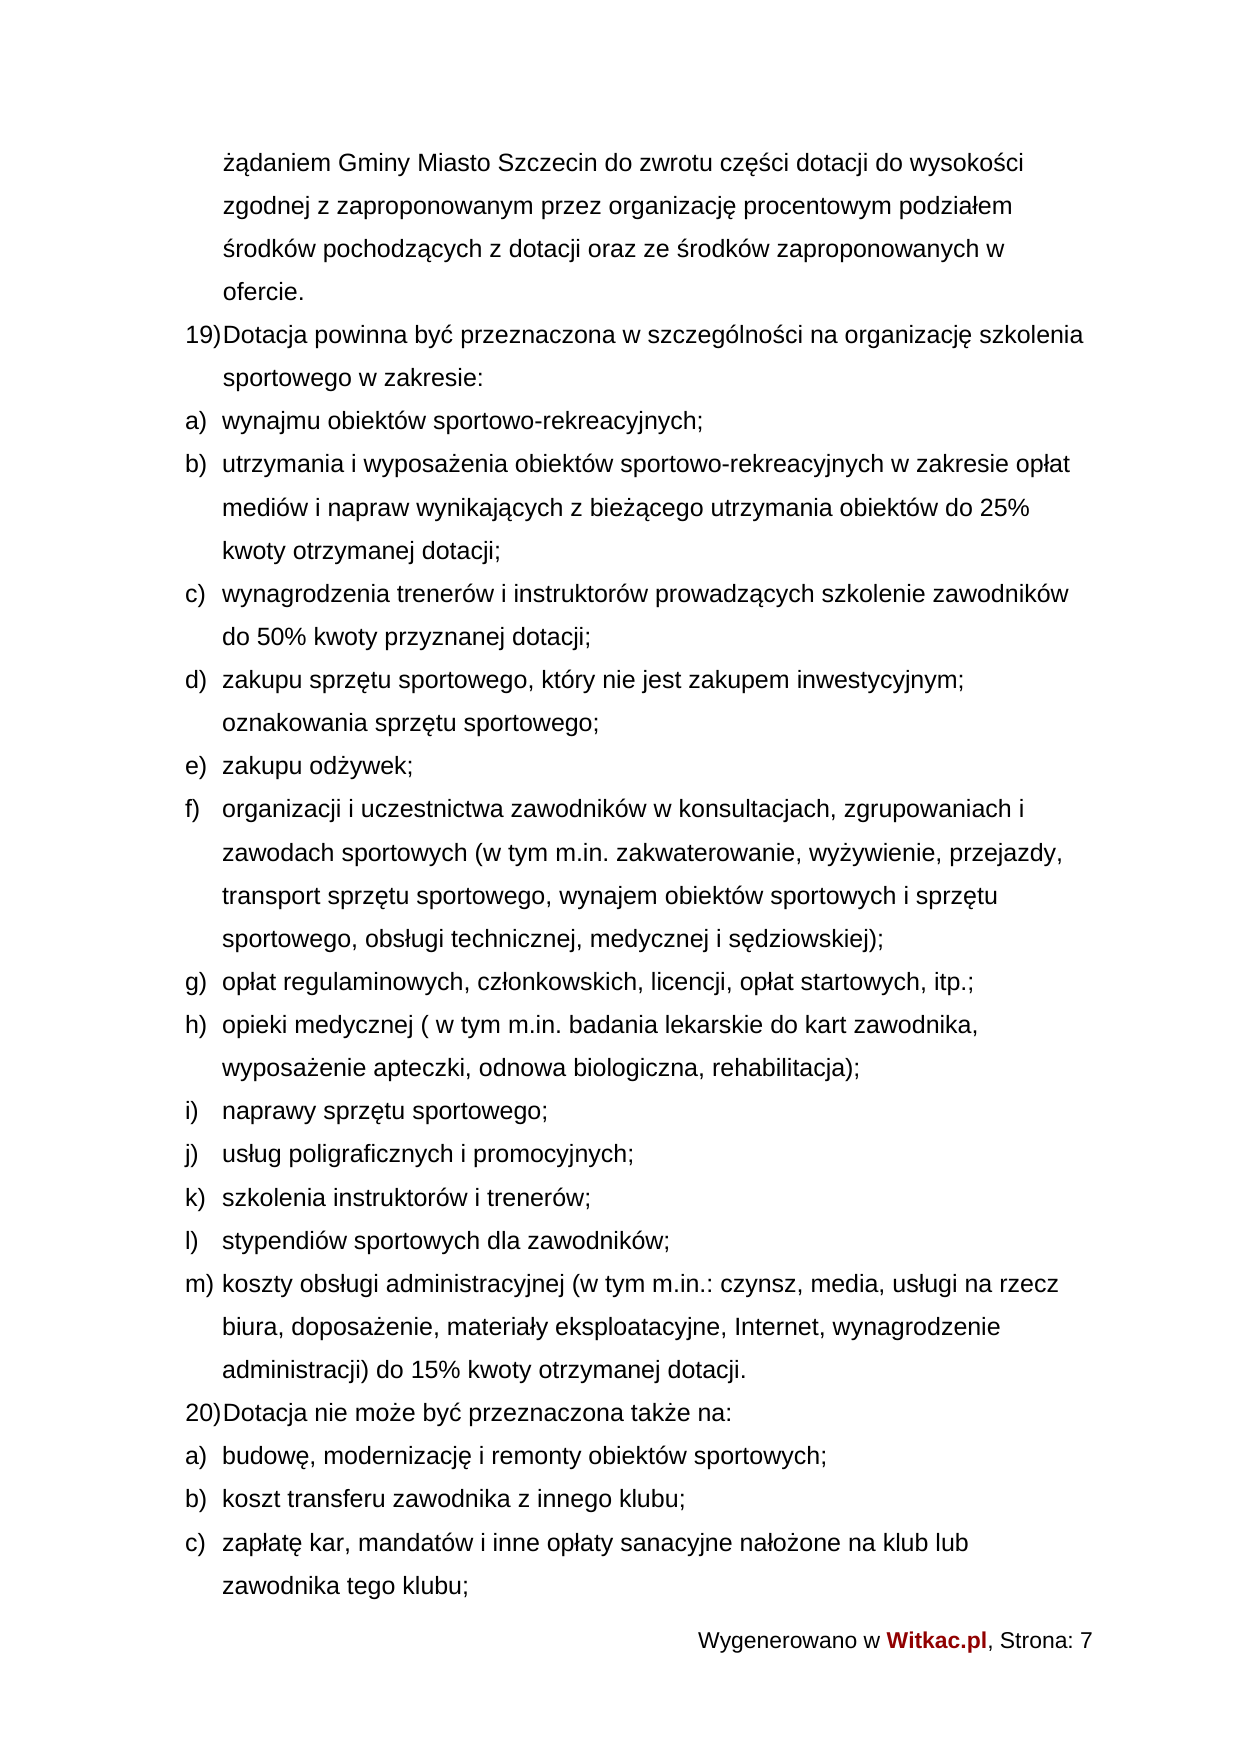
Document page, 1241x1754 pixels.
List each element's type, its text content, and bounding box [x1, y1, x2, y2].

list naprawy sprzętu sportowego; [185, 1096, 1093, 1125]
list koszt transferu zawodnika z innego klubu; [185, 1484, 1093, 1513]
list budowę, modernizację i remonty obiektów sportowych; [185, 1441, 1093, 1470]
list zakupu odżywek; [185, 751, 1093, 780]
list wynajmu obiektów sportowo-rekreacyjnych; [185, 406, 1093, 435]
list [185, 148, 1093, 306]
list wynagrodzenia trenerów i instruktorów prowadzących szkolenie zawodników do 50% kwoty przyznanej dotacji; [185, 579, 1093, 651]
list zapłatę kar, mandatów i inne opłaty sanacyjne nałożone na klub lub zawodnika tego klubu; [185, 1528, 1093, 1599]
list Dotacja powinna być przeznaczona w szczególności na organizację szkolenia sportowego w zakresie: [185, 320, 1093, 392]
list opłat regulaminowych, członkowskich, licencji, opłat startowych, itp.; [185, 967, 1093, 996]
list koszty obsługi administracyjnej (w tym m.in.: czynsz, media, usługi na rzecz biura, doposażenie, materiały eksploatacyjne, Internet, wynagrodzenie administracji) do 15% kwoty otrzymanej dotacji. [185, 1269, 1093, 1384]
list utrzymania i wyposażenia obiektów sportowo-rekreacyjnych w zakresie opłat mediów i napraw wynikających z bieżącego utrzymania obiektów do 25% kwoty otrzymanej dotacji; [185, 449, 1093, 564]
list stypendiów sportowych dla zawodników; [185, 1226, 1093, 1254]
list organizacji i uczestnictwa zawodników w konsultacjach, zgrupowaniach i zawodach sportowych (w tym m.in. zakwaterowanie, wyżywienie, przejazdy, transport sprzętu sportowego, wynajem obiektów sportowych i sprzętu sportowego, obsługi technicznej, medycznej i sędziowskiej); [185, 794, 1093, 953]
list Dotacja nie może być przeznaczona także na: [185, 1398, 1093, 1427]
list opieki medycznej ( w tym m.in. badania lekarskie do kart zawodnika, wyposażenie apteczki, odnowa biologiczna, rehabilitacja); [185, 1010, 1093, 1082]
list usług poligraficznych i promocyjnych; [185, 1139, 1093, 1168]
list zakupu sprzętu sportowego, który nie jest zakupem inwestycyjnym; oznakowania sprzętu sportowego; [185, 665, 1093, 737]
list szkolenia instruktorów i trenerów; [185, 1183, 1093, 1211]
